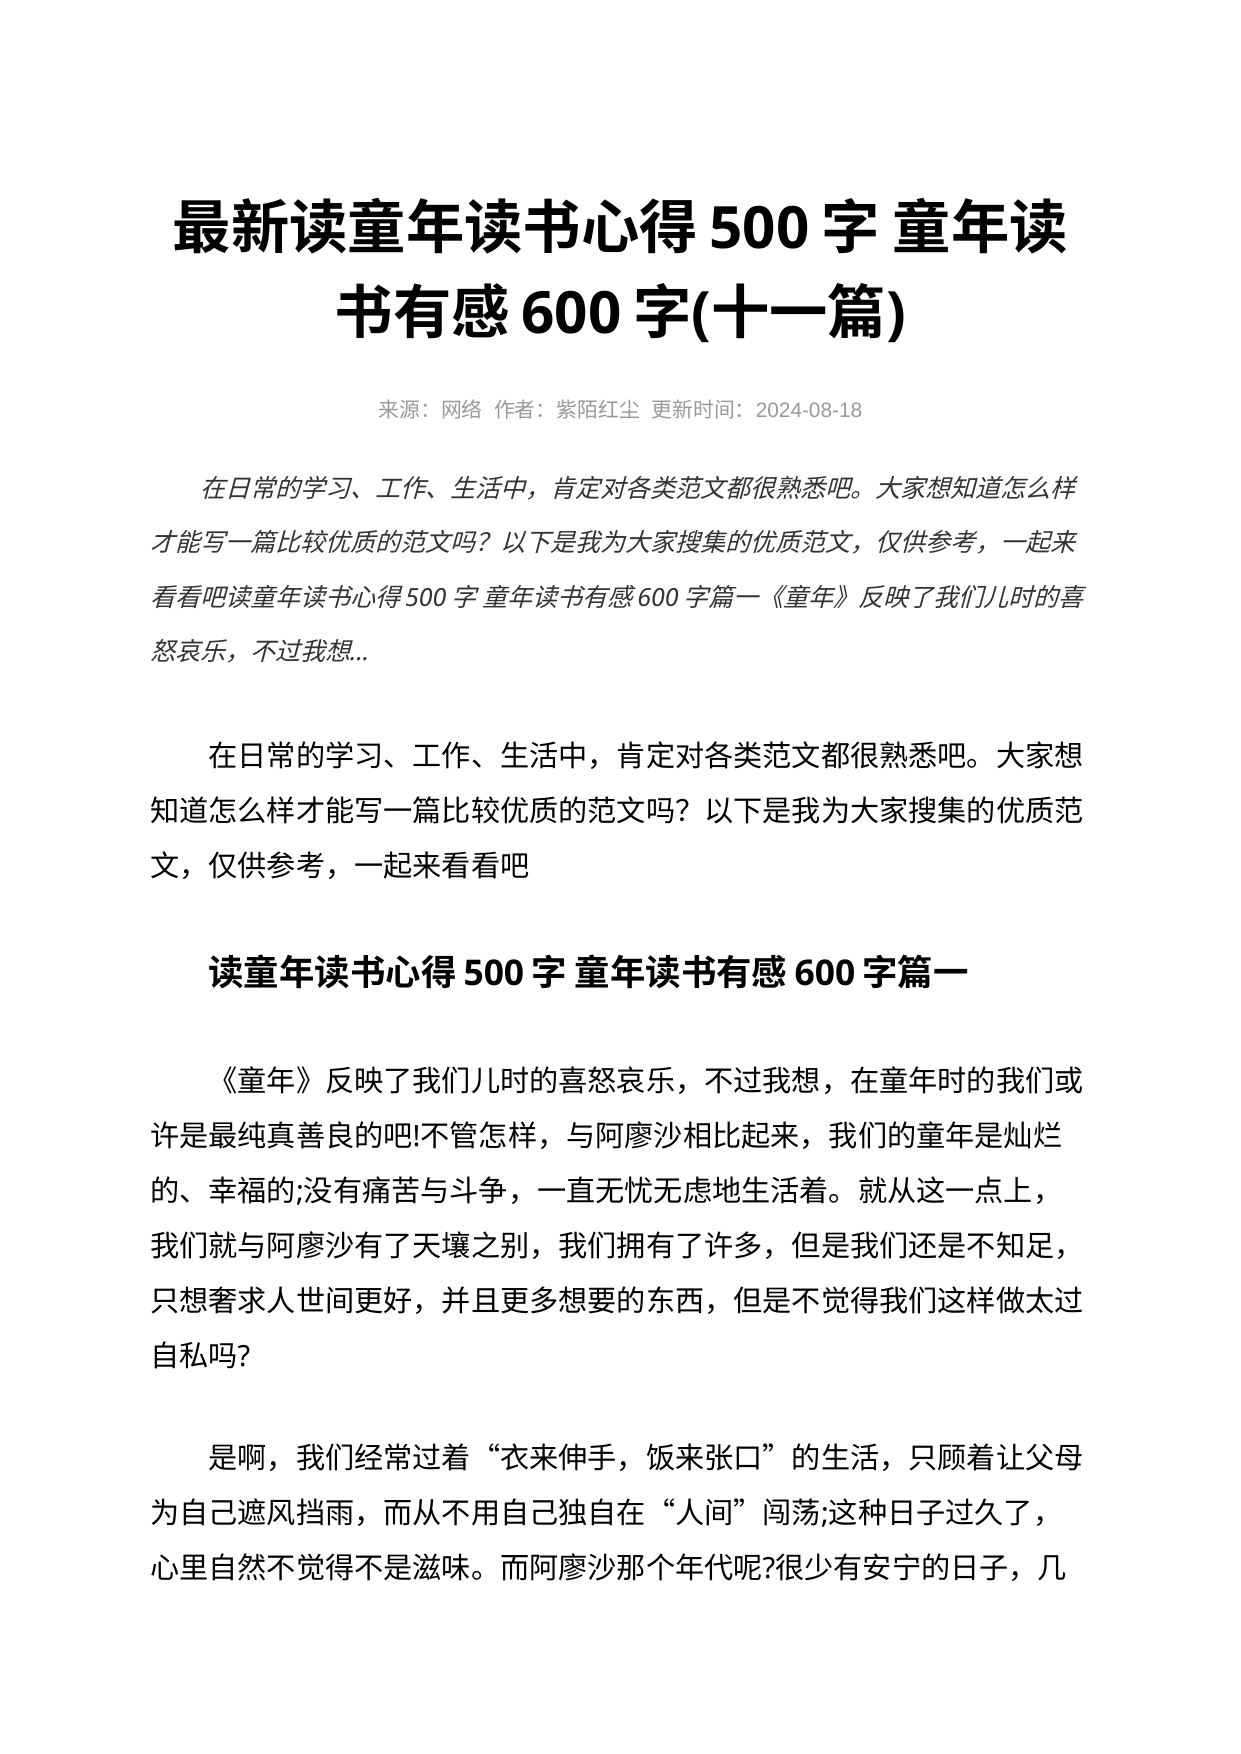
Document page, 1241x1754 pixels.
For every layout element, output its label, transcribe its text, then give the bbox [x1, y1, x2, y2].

text 来源：网络 作者：紫陌红尘 更新时间：2024-08-18 [150, 398, 1090, 422]
text 读童年读书心得500字 童年读书有感600字篇一 [150, 944, 1090, 996]
text 在日常的学习、工作、生活中，肯定对各类范文都很熟悉吧。大家想知道怎么样才能写一篇比较优质的范文吗？以下是我为大家搜集的优质范文，仅供参考，一起来看看吧 [150, 733, 1090, 885]
text 在日常的学习、工作、生活中，肯定对各类范文都很熟悉吧。大家想知道怎么样才能写一篇比较优质的范文吗？以下是我为大家搜集的优质范文，仅供参考，一起来看看吧读童年读书心得500字 童年读书有感600字篇一《童年》反映了我们儿时的喜怒哀乐，不过我想... [150, 468, 1090, 668]
subtitle 最新读童年读书心得500字 童年读书有感600字(十一篇) [150, 181, 1090, 351]
text 《童年》反映了我们儿时的喜怒哀乐，不过我想，在童年时的我们或许是最纯真善良的吧!不管怎样，与阿廖沙相比起来，我们的童年是灿烂的、幸福的;没有痛苦与斗争，一直无忧无虑地生活着。就从这一点上，我们就与阿廖沙有了天壤之别，我们拥有了许多，但是我们还是不知足，只想奢求人世间更好，并且更多想要的东西，但是不觉得我们这样做太过自私吗? [150, 1058, 1090, 1375]
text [150, 1435, 1090, 1587]
